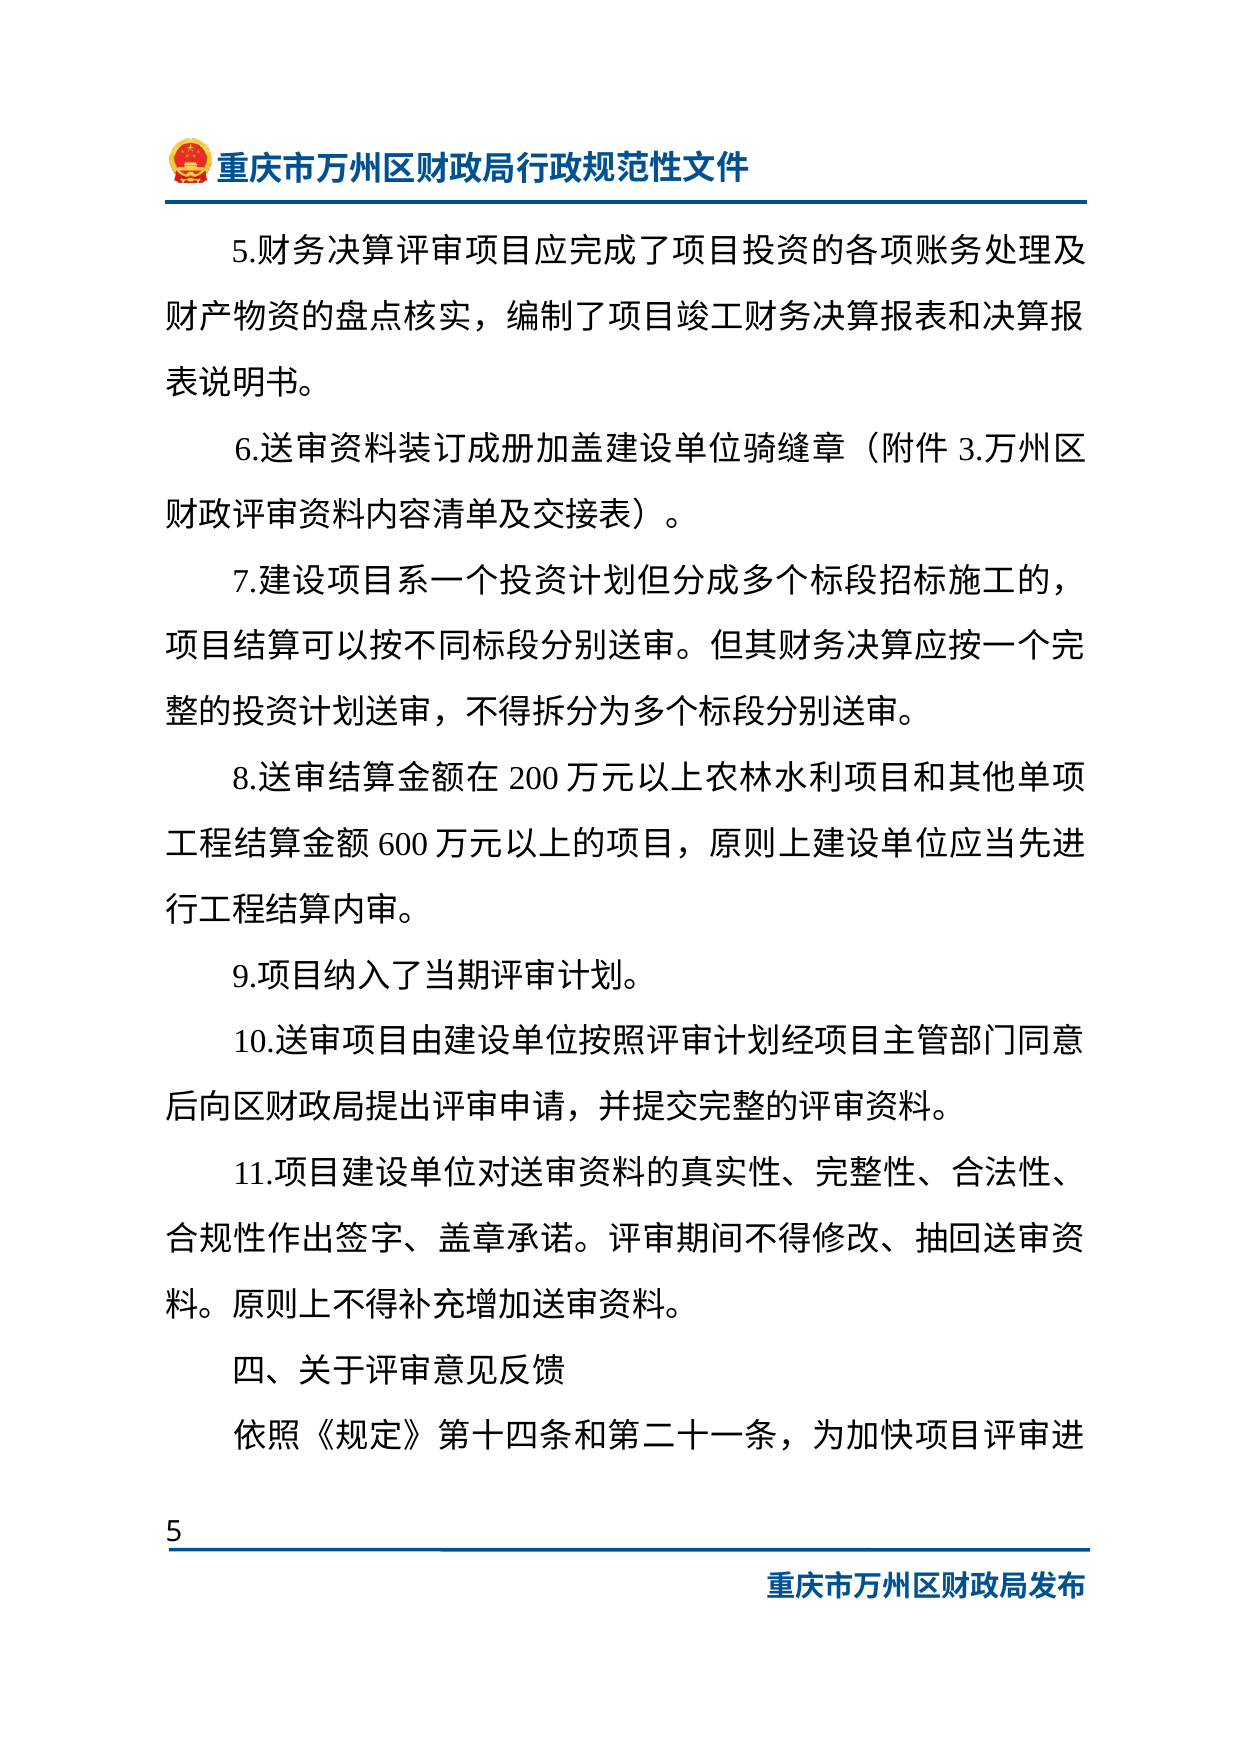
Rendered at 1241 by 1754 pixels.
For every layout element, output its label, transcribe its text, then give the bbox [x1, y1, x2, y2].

list 11.项目建设单位对送审资料的真实性、完整性、合法性、合规性作出签字、盖章承诺。评审期间不得修改、抽回送审资料。原则上不得补充增加送审资料。 [165, 1137, 1087, 1334]
list 6.送审资料装订成册加盖建设单位骑缝章（附件3.万州区财政评审资料内容清单及交接表）。 [165, 413, 1087, 544]
list 10.送审项目由建设单位按照评审计划经项目主管部门同意后向区财政局提出评审申请，并提交完整的评审资料。 [165, 1005, 1087, 1137]
list 9.项目纳入了当期评审计划。 [165, 939, 1087, 1005]
list 5.财务决算评审项目应完成了项目投资的各项账务处理及财产物资的盘点核实，编制了项目竣工财务决算报表和决算报表说明书。 [165, 215, 1087, 413]
text 四、关于评审意见反馈 [165, 1334, 1087, 1400]
list 7.建设项目系一个投资计划但分成多个标段招标施工的，项目结算可以按不同标段分别送审。但其财务决算应按一个完整的投资计划送审，不得拆分为多个标段分别送审。 [165, 544, 1087, 742]
list 8.送审结算金额在200万元以上农林水利项目和其他单项工程结算金额600万元以上的项目，原则上建设单位应当先进行工程结算内审。 [165, 742, 1087, 939]
picture [165, 136, 216, 187]
list 依照《规定》第十四条和第二十一条，为加快项目评审进度，促进项目评审及时审定审结，项目建设单位和施工单位应在合同中明确，对评审机构出具的评审情况及结论意见，各方须在规定时间内书面反馈意见，提交佐证资料或向上级部门申请复核，否则视为责任方已认可评审结论意见，并自行承担相关责任。 [165, 1400, 1087, 1466]
